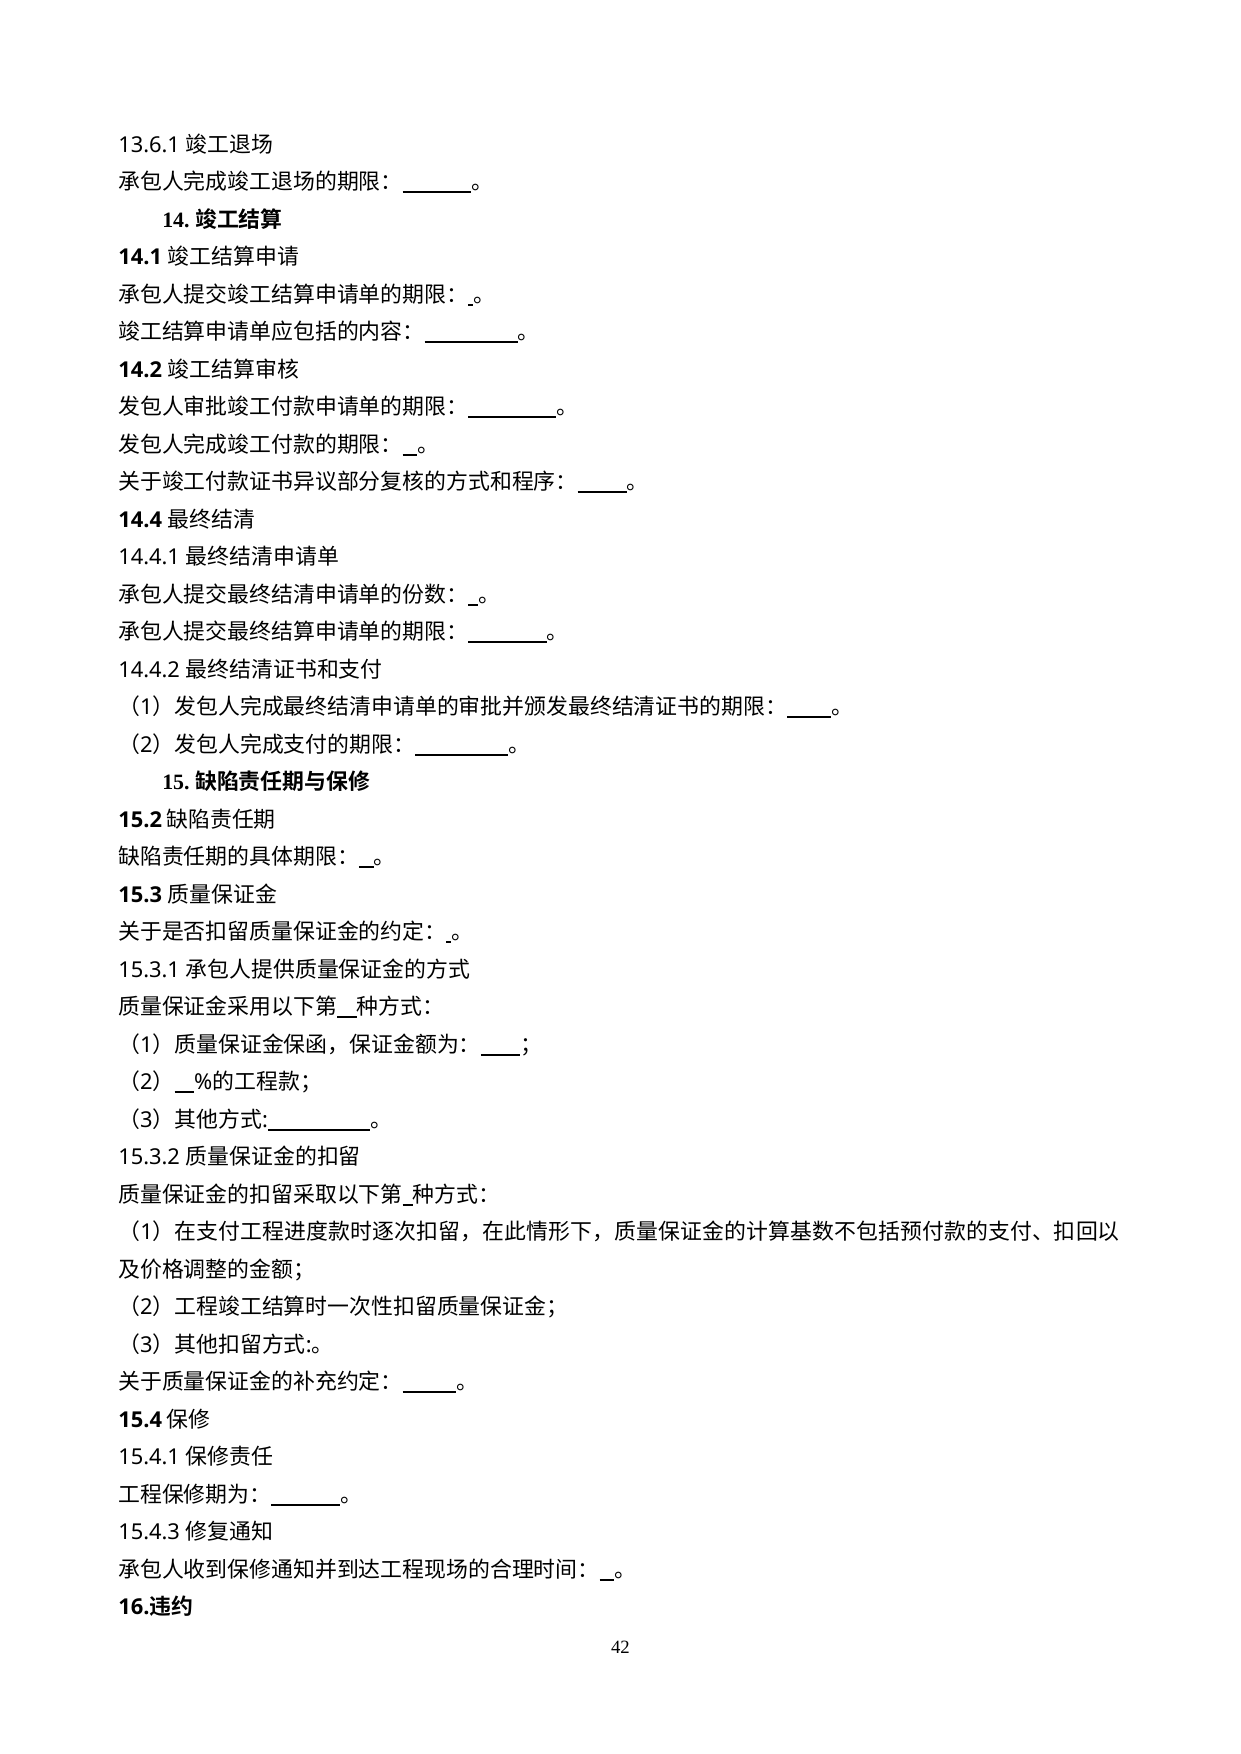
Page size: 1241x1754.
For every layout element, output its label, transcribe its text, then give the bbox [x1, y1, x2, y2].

text 15.3 质量保证金 [118, 874, 1122, 911]
text （2）工程竣工结算时一次性扣留质量保证金； [118, 1286, 1122, 1324]
text 竣工结算申请单应包括的内容： 。 [118, 311, 1122, 349]
text 14.2 竣工结算审核 [118, 349, 1122, 386]
text 关于质量保证金的补充约定： 。 [118, 1361, 1122, 1399]
text 关于竣工付款证书异议部分复核的方式和程序： 。 [118, 461, 1122, 499]
text 14.4.2 最终结清证书和支付 [118, 649, 1122, 686]
text （3）其他扣留方式:。 [118, 1324, 1122, 1361]
text 15.3.2 质量保证金的扣留 [118, 1136, 1122, 1174]
text 承包人完成竣工退场的期限： 。 [118, 161, 1122, 199]
text （1）发包人完成最终结清申请单的审批并颁发最终结清证书的期限： 。 [118, 686, 1122, 724]
text 质量保证金的扣留采取以下第 种方式： [118, 1174, 1122, 1211]
text 发包人审批竣工付款申请单的期限： 。 [118, 386, 1122, 424]
text （3）其他方式: 。 [118, 1099, 1122, 1136]
text 14.1 竣工结算申请 [118, 236, 1122, 274]
text （1）质量保证金保函，保证金额为： ； [118, 1024, 1122, 1061]
text 缺陷责任期的具体期限： 。 [118, 836, 1122, 874]
text 14.4 最终结清 [118, 499, 1122, 536]
text 发包人完成竣工付款的期限： 。 [118, 424, 1122, 461]
text 15.4保修 [118, 1399, 1122, 1436]
text 16.违约 [118, 1586, 1122, 1624]
text 13.6.1 竣工退场 [118, 124, 1122, 161]
text 15.2缺陷责任期 [118, 799, 1122, 836]
text 14. 竣工结算 [118, 199, 1122, 236]
text 14.4.1 最终结清申请单 [118, 536, 1122, 574]
text （2） %的工程款； [118, 1061, 1122, 1099]
text 承包人提交竣工结算申请单的期限： 。 [118, 274, 1122, 311]
text 质量保证金采用以下第 种方式： [118, 986, 1122, 1024]
text 工程保修期为： 。 [118, 1474, 1122, 1511]
text 15.3.1 承包人提供质量保证金的方式 [118, 949, 1122, 986]
text 承包人提交最终结清申请单的份数： 。 [118, 574, 1122, 611]
text 承包人提交最终结算申请单的期限： 。 [118, 611, 1122, 649]
text （1）在支付工程进度款时逐次扣留，在此情形下，质量保证金的计算基数不包括预付款的支付、扣回以及价格调整的金额； [118, 1211, 1122, 1286]
text 承包人收到保修通知并到达工程现场的合理时间： 。 [118, 1549, 1122, 1586]
text 15.4.3 修复通知 [118, 1511, 1122, 1549]
text 15. 缺陷责任期与保修 [118, 761, 1122, 799]
text 关于是否扣留质量保证金的约定： 。 [118, 911, 1122, 949]
text （2）发包人完成支付的期限： 。 [118, 724, 1122, 761]
text 15.4.1 保修责任 [118, 1436, 1122, 1474]
